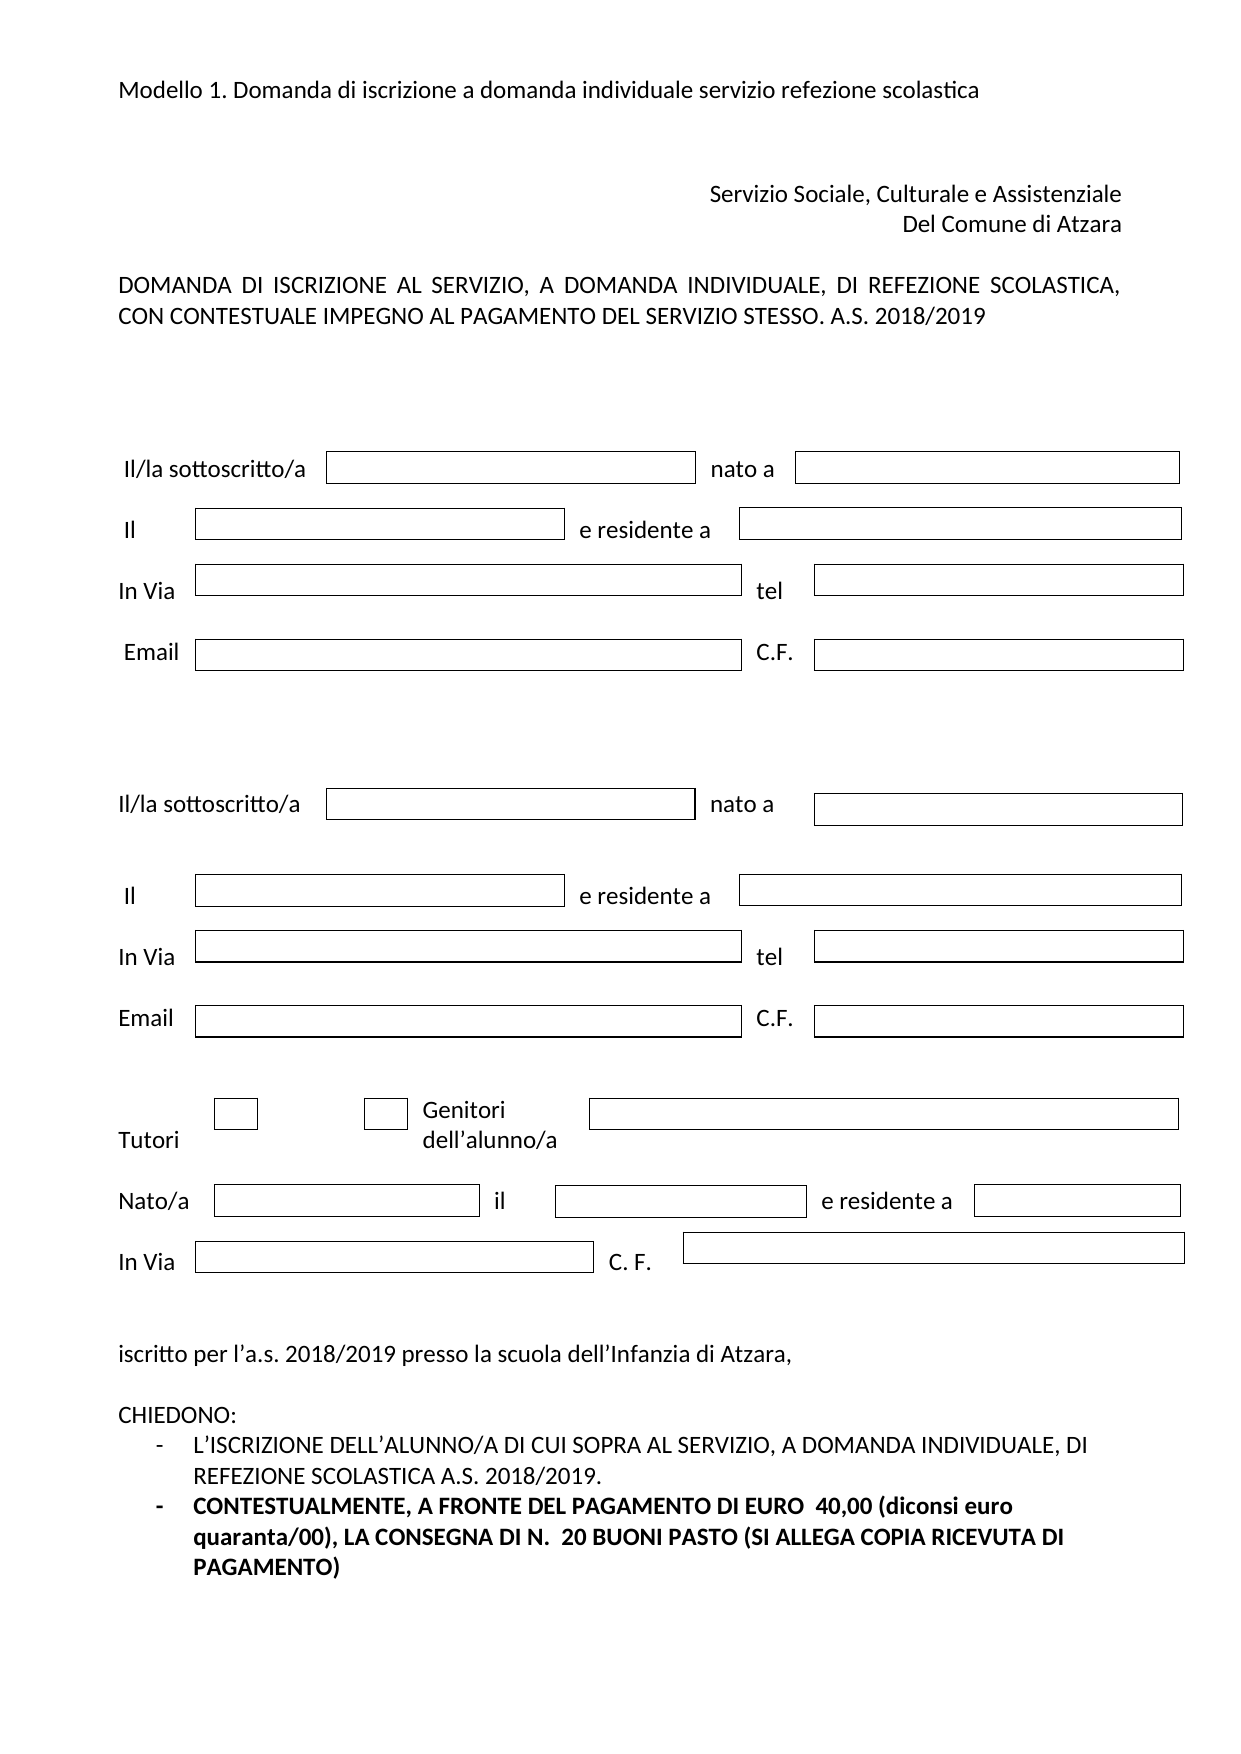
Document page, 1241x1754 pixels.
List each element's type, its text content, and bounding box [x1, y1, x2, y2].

table_header [815, 931, 1183, 961]
table_header [215, 1099, 257, 1129]
table_header [327, 452, 695, 483]
text Email C.F. [118, 1002, 1122, 1033]
text CHIEDONO: [118, 1399, 1122, 1429]
table_header [815, 794, 1182, 824]
text Il/la sottoscritto/a nato a [118, 788, 326, 819]
text Del Comune di Atzara [118, 209, 1122, 239]
text Nato/a il e residente a [807, 1185, 974, 1216]
table_header [196, 1006, 741, 1036]
text Il/la sottoscritto/a nato a [118, 453, 326, 483]
table_header [740, 508, 1181, 539]
table_header [196, 565, 741, 595]
table_header [684, 1233, 1184, 1263]
table_header [365, 1099, 407, 1129]
text Il e residente a [118, 880, 1122, 911]
text Il/la sottoscritto/a nato a [696, 788, 1122, 819]
list CONTESTUALMENTE, A FRONTE DEL PAGAMENTO DI EURO 40,00 (diconsi euro quaranta/00), LA CONSEGNA DI N. 20 BUONI PASTO (SI ALLEGA COPIA RICEVUTA DI PAGAMENTO) [156, 1491, 1122, 1582]
text Nato/a il e residente a [480, 1185, 555, 1216]
table_header [196, 875, 564, 906]
table_header [196, 931, 741, 961]
text Servizio Sociale, Culturale e Assistenziale [118, 178, 1122, 209]
table_header [196, 1242, 593, 1272]
table_header [975, 1185, 1180, 1216]
text In Via tel [118, 941, 1122, 972]
table_header [556, 1186, 806, 1217]
text In Via C. F. [118, 1246, 1122, 1277]
text iscritto per l’a.s. 2018/2019 presso la scuola dell’Infanzia di Atzara, [118, 1338, 1122, 1368]
text In Via tel [118, 575, 1122, 605]
text Il/la sottoscritto/a nato a [696, 453, 795, 483]
text Il e residente a [118, 514, 1122, 544]
text Email C.F. [118, 636, 1122, 666]
table_header [327, 789, 694, 819]
text Genitori Tutori dell’alunno/a [118, 1094, 1122, 1155]
table_header [815, 1006, 1183, 1036]
table_header [815, 640, 1183, 670]
table_header [815, 565, 1183, 595]
table_header [215, 1185, 479, 1216]
text DOMANDA DI ISCRIZIONE AL SERVIZIO, A DOMANDA INDIVIDUALE, DI REFEZIONE SCOLASTICA, CON CONTESTUALE IMPEGNO AL PAGAMENTO DEL SERVIZIO STESSO. A.S. 2018/2019 [118, 270, 1122, 331]
table_header [740, 875, 1181, 905]
table_header [590, 1099, 1178, 1129]
table_header [196, 509, 564, 539]
table_header [796, 452, 1179, 483]
list L’ISCRIZIONE DELL’ALUNNO/A DI CUI SOPRA AL SERVIZIO, A DOMANDA INDIVIDUALE, DI REFEZIONE SCOLASTICA A.S. 2018/2019. [156, 1429, 1122, 1491]
table_header [196, 640, 741, 670]
text Nato/a il e residente a [118, 1185, 214, 1216]
